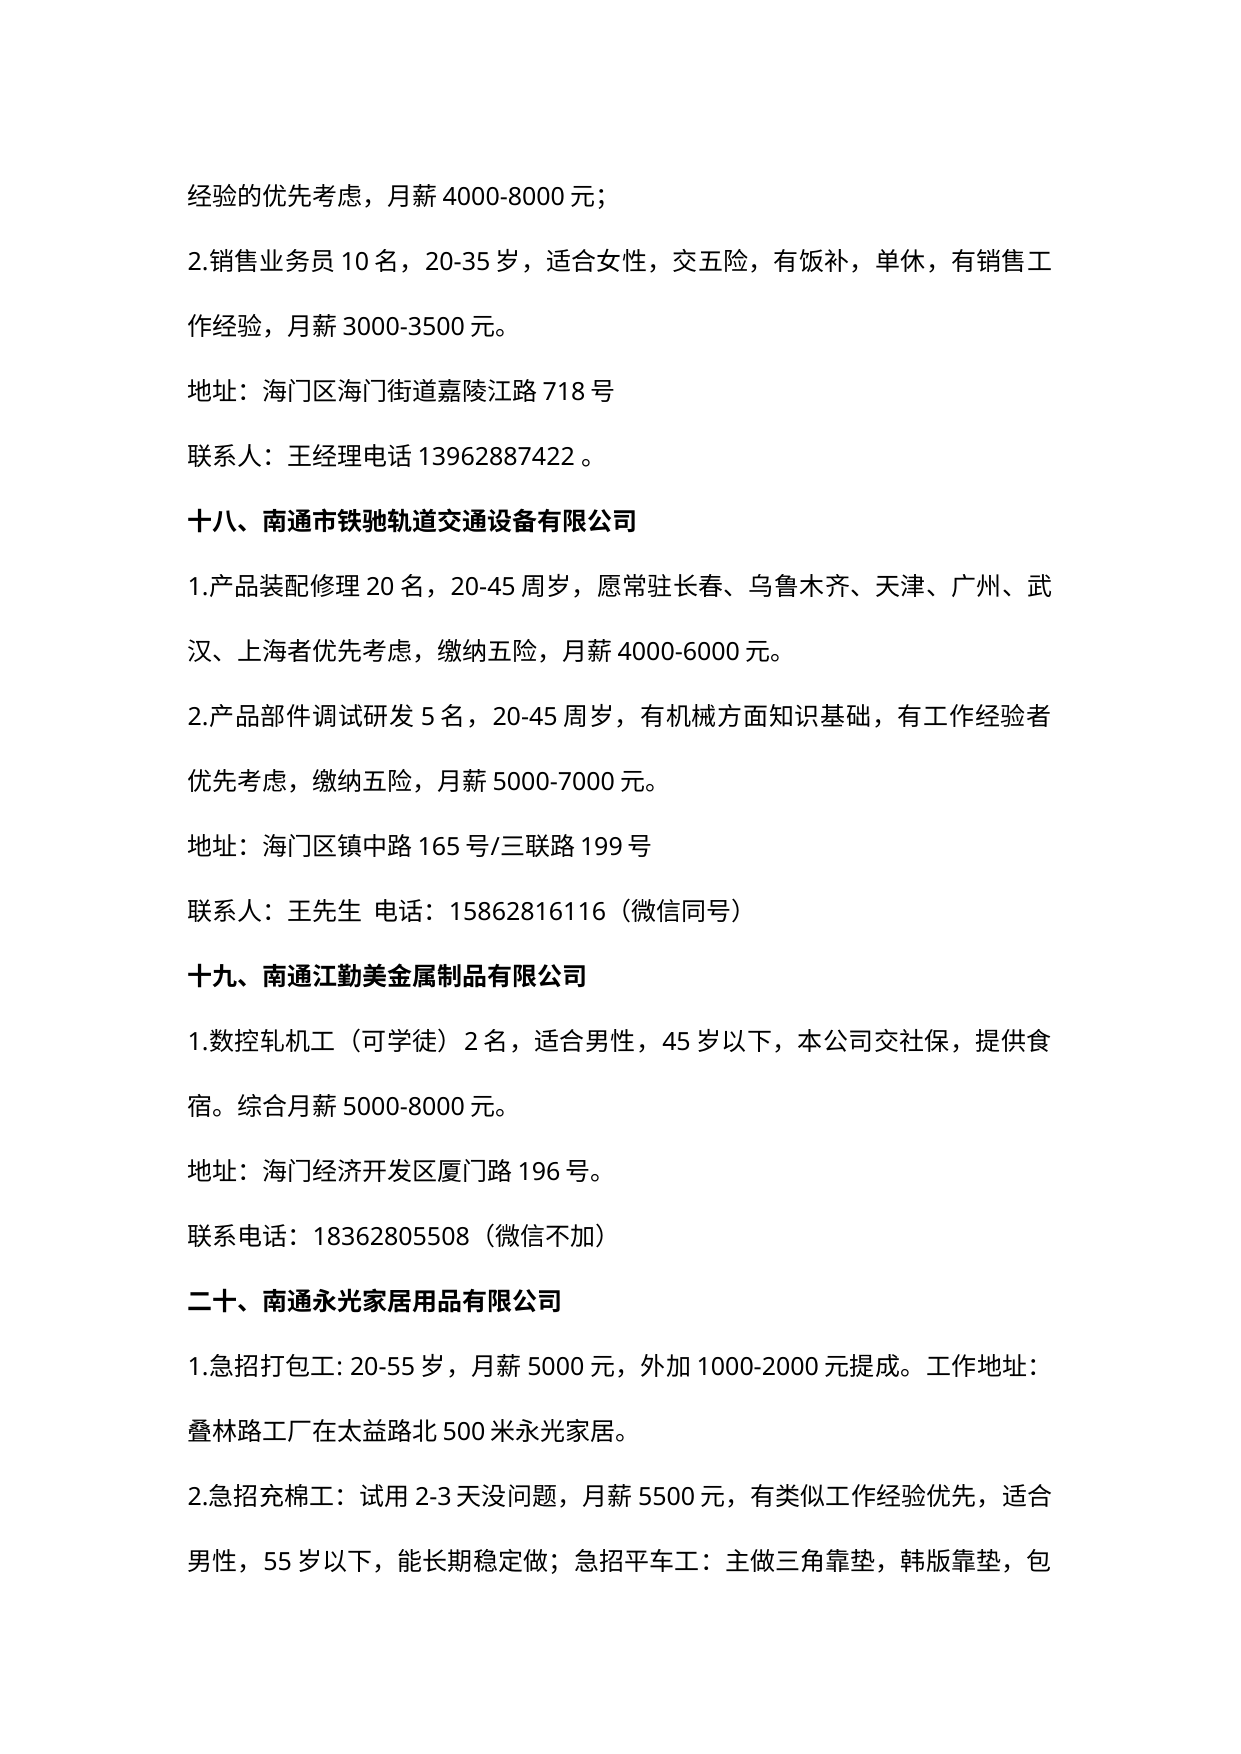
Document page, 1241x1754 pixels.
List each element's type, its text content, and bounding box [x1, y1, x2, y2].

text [187, 1462, 1053, 1592]
text 1.急招打包工: 20-55岁，月薪5000元，外加1000-2000元提成。工作地址：叠林路工厂在太益路北500米永光家居。 [187, 1332, 1053, 1462]
text 十九、南通江勤美金属制品有限公司 [187, 942, 1053, 1007]
text 联系电话：18362805508（微信不加） [187, 1202, 1053, 1267]
text 地址：海门区镇中路165号/三联路199号 [187, 812, 1053, 877]
text 2.产品部件调试研发5名，20-45周岁，有机械方面知识基础，有工作经验者优先考虑，缴纳五险，月薪5000-7000元。 [187, 682, 1053, 812]
text 十八、南通市铁驰轨道交通设备有限公司 [187, 487, 1053, 552]
text 2.销售业务员10名，20-35岁，适合女性，交五险，有饭补，单休，有销售工作经验，月薪3000-3500元。 [187, 227, 1053, 357]
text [187, 162, 1053, 227]
text 联系人：王先生 电话：15862816116（微信同号） [187, 877, 1053, 942]
text 地址：海门经济开发区厦门路196号。 [187, 1137, 1053, 1202]
text 1.产品装配修理20名，20-45周岁，愿常驻长春、乌鲁木齐、天津、广州、武汉、上海者优先考虑，缴纳五险，月薪4000-6000元。 [187, 552, 1053, 682]
text 地址：海门区海门街道嘉陵江路718号 [187, 357, 1053, 422]
text 二十、南通永光家居用品有限公司 [187, 1267, 1053, 1332]
text 联系人：王经理电话13962887422 。 [187, 422, 1053, 487]
text 1.数控轧机工（可学徒）2名，适合男性，45岁以下，本公司交社保，提供食宿。综合月薪5000-8000元。 [187, 1007, 1053, 1137]
